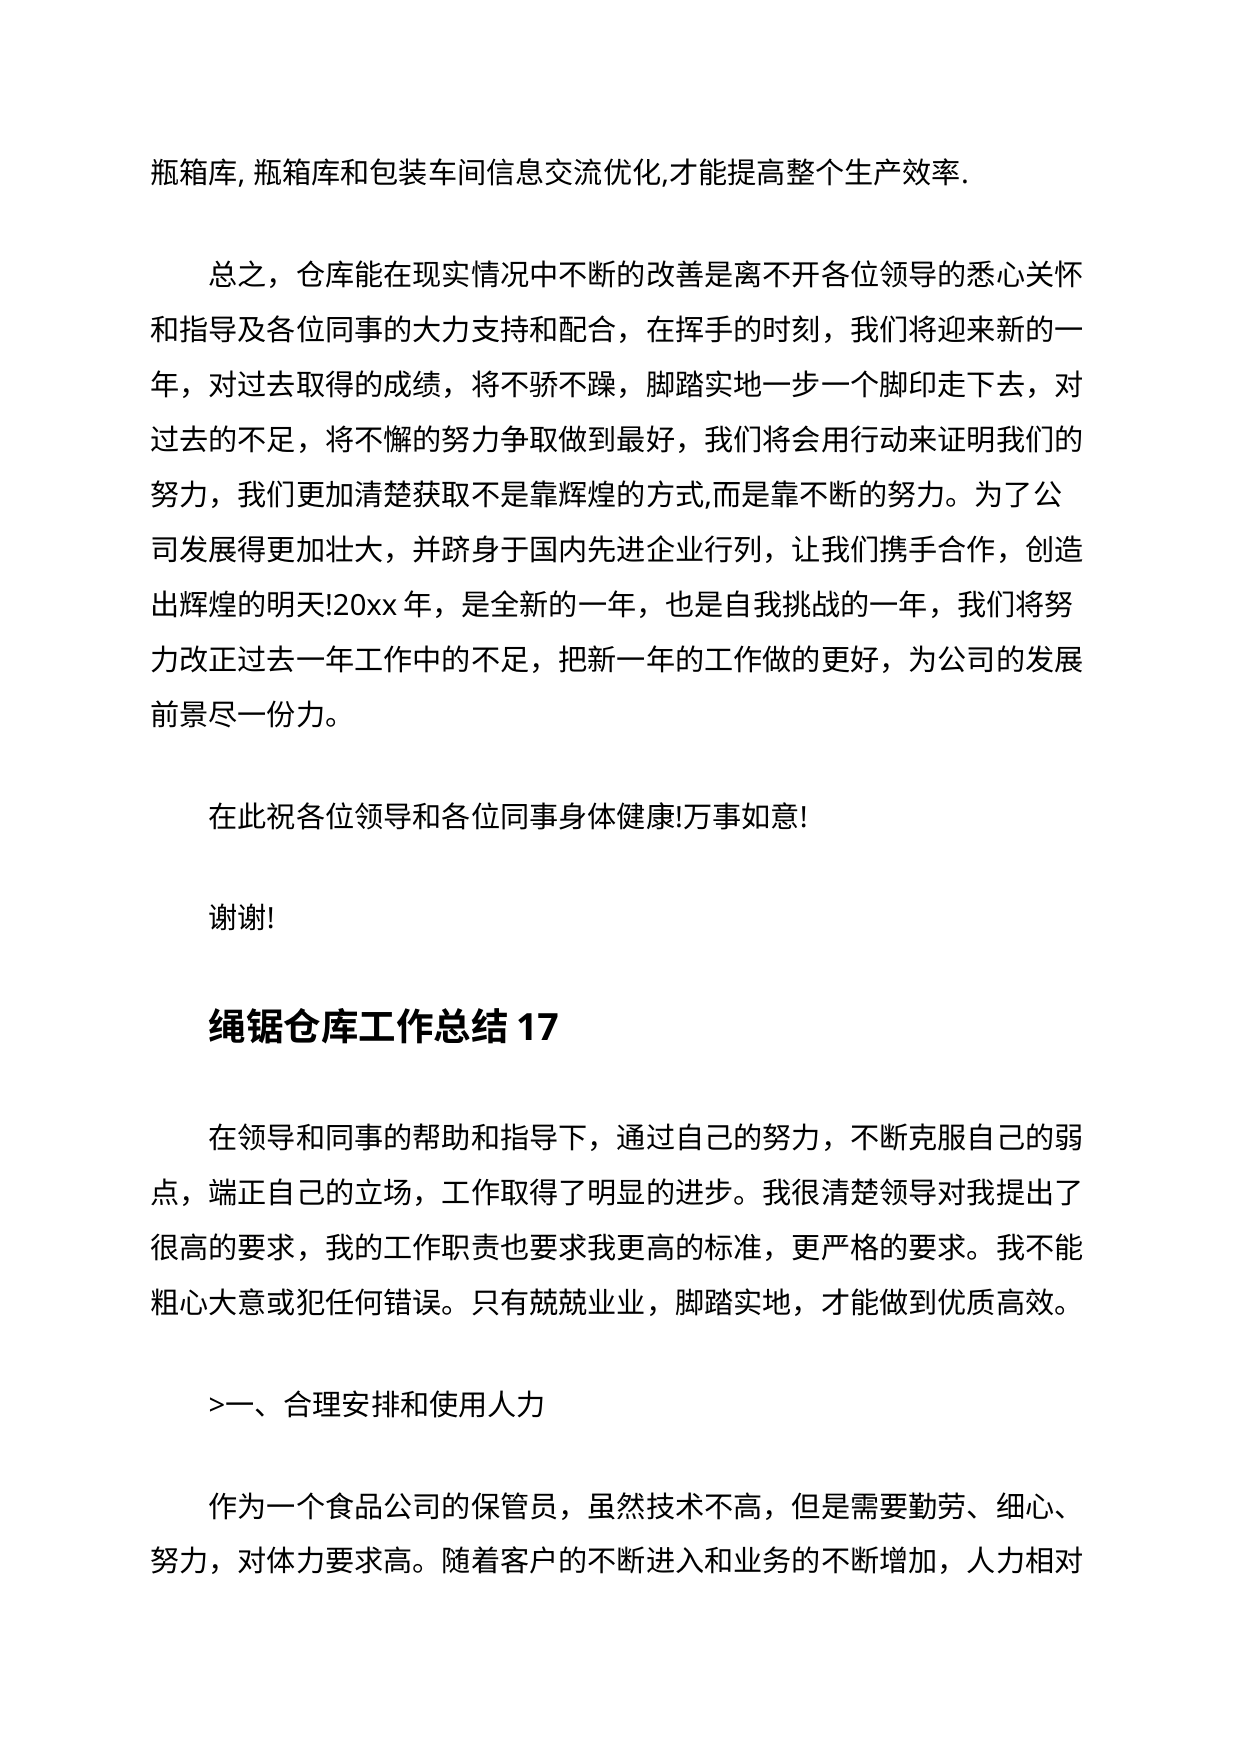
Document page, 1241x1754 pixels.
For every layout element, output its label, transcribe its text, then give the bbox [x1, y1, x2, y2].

text 总之，仓库能在现实情况中不断的改善是离不开各位领导的悉心关怀和指导及各位同事的大力支持和配合，在挥手的时刻，我们将迎来新的一年，对过去取得的成绩，将不骄不躁，脚踏实地一步一个脚印走下去，对过去的不足，将不懈的努力争取做到最好，我们将会用行动来证明我们的努力，我们更加清楚获取不是靠辉煌的方式,而是靠不断的努力。为了公司发展得更加壮大，并跻身于国内先进企业行列，让我们携手合作，创造出辉煌的明天!20xx年，是全新的一年，也是自我挑战的一年，我们将努力改正过去一年工作中的不足，把新一年的工作做的更好，为公司的发展前景尽一份力。 [150, 252, 1090, 734]
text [150, 1483, 1090, 1580]
text 绳锯仓库工作总结17 [150, 997, 1090, 1052]
text >一、合理安排和使用人力 [150, 1381, 1090, 1423]
text 在此祝各位领导和各位同事身体健康!万事如意! [150, 793, 1090, 836]
text 在领导和同事的帮助和指导下，通过自己的努力，不断克服自己的弱点，端正自己的立场，工作取得了明显的进步。我很清楚领导对我提出了很高的要求，我的工作职责也要求我更高的标准，更严格的要求。我不能粗心大意或犯任何错误。只有兢兢业业，脚踏实地，才能做到优质高效。 [150, 1115, 1090, 1322]
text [150, 150, 1090, 192]
text 谢谢! [150, 895, 1090, 937]
